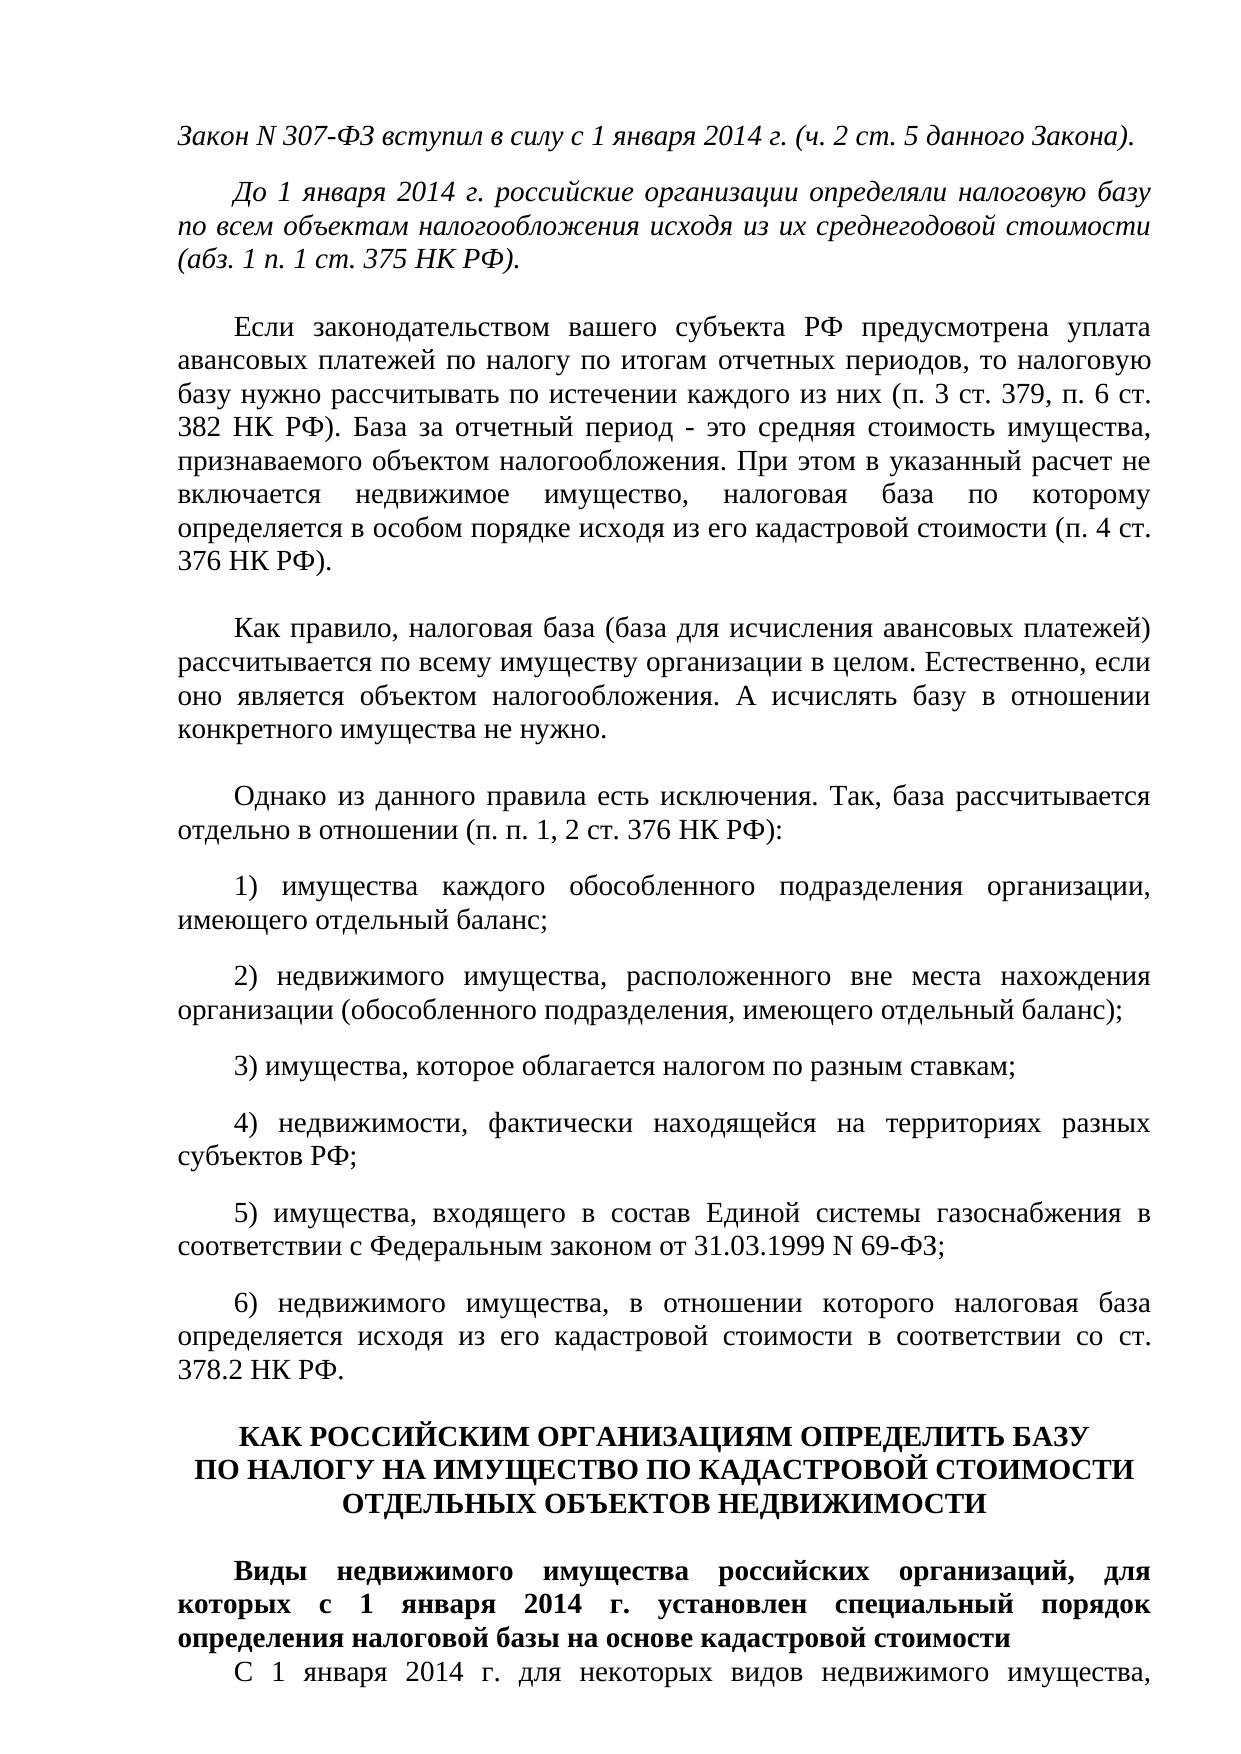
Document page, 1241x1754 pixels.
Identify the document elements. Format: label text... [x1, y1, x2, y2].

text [177, 118, 1152, 152]
text 4) недвижимости, фактически находящейся на территориях разных субъектов РФ; [177, 1105, 1152, 1172]
text До 1 января 2014 г. российские организации определяли налоговую базу по всем объектам налогообложения исходя из их среднегодовой стоимости (абз. 1 п. 1 ст. 375 НК РФ). [177, 174, 1152, 275]
text 3) имущества, которое облагается налогом по разным ставкам; [177, 1048, 1152, 1082]
text КАК РОССИЙСКИМ ОРГАНИЗАЦИЯМ ОПРЕДЕЛИТЬ БАЗУ [177, 1419, 1152, 1452]
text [177, 1654, 1152, 1687]
text Однако из данного правила есть исключения. Так, база рассчитывается отдельно в отношении (п. п. 1, 2 ст. 376 НК РФ): [177, 778, 1152, 845]
text 2) недвижимого имущества, расположенного вне места нахождения организации (обособленного подразделения, имеющего отдельный баланс); [177, 958, 1152, 1025]
text 5) имущества, входящего в состав Единой системы газоснабжения в соответствии с Федеральным законом от 31.03.1999 N 69-ФЗ; [177, 1195, 1152, 1262]
text 1) имущества каждого обособленного подразделения организации, имеющего отдельный баланс; [177, 868, 1152, 935]
text ОТДЕЛЬНЫХ ОБЪЕКТОВ НЕДВИЖИМОСТИ [177, 1486, 1152, 1519]
text Виды недвижимого имущества российских организаций, для которых с 1 января 2014 г. установлен специальный порядок определения налоговой базы на основе кадастровой стоимости [177, 1553, 1152, 1654]
text Если законодательством вашего субъекта РФ предусмотрена уплата авансовых платежей по налогу по итогам отчетных периодов, то налоговую базу нужно рассчитывать по истечении каждого из них (п. 3 ст. 379, п. 6 ст. 382 НК РФ). База за отчетный период - это средняя стоимость имущества, признаваемого объектом налогообложения. При этом в указанный расчет не включается недвижимое имущество, налоговая база по которому определяется в особом порядке исходя из его кадастровой стоимости (п. 4 ст. 376 НК РФ). [177, 309, 1152, 577]
text ПО НАЛОГУ НА ИМУЩЕСТВО ПО КАДАСТРОВОЙ СТОИМОСТИ [177, 1452, 1152, 1486]
text 6) недвижимого имущества, в отношении которого налоговая база определяется исходя из его кадастровой стоимости в соответствии со ст. 378.2 НК РФ. [177, 1285, 1152, 1385]
text Как правило, налоговая база (база для исчисления авансовых платежей) рассчитывается по всему имуществу организации в целом. Естественно, если оно является объектом налогообложения. А исчислять базу в отношении конкретного имущества не нужно. [177, 611, 1152, 745]
